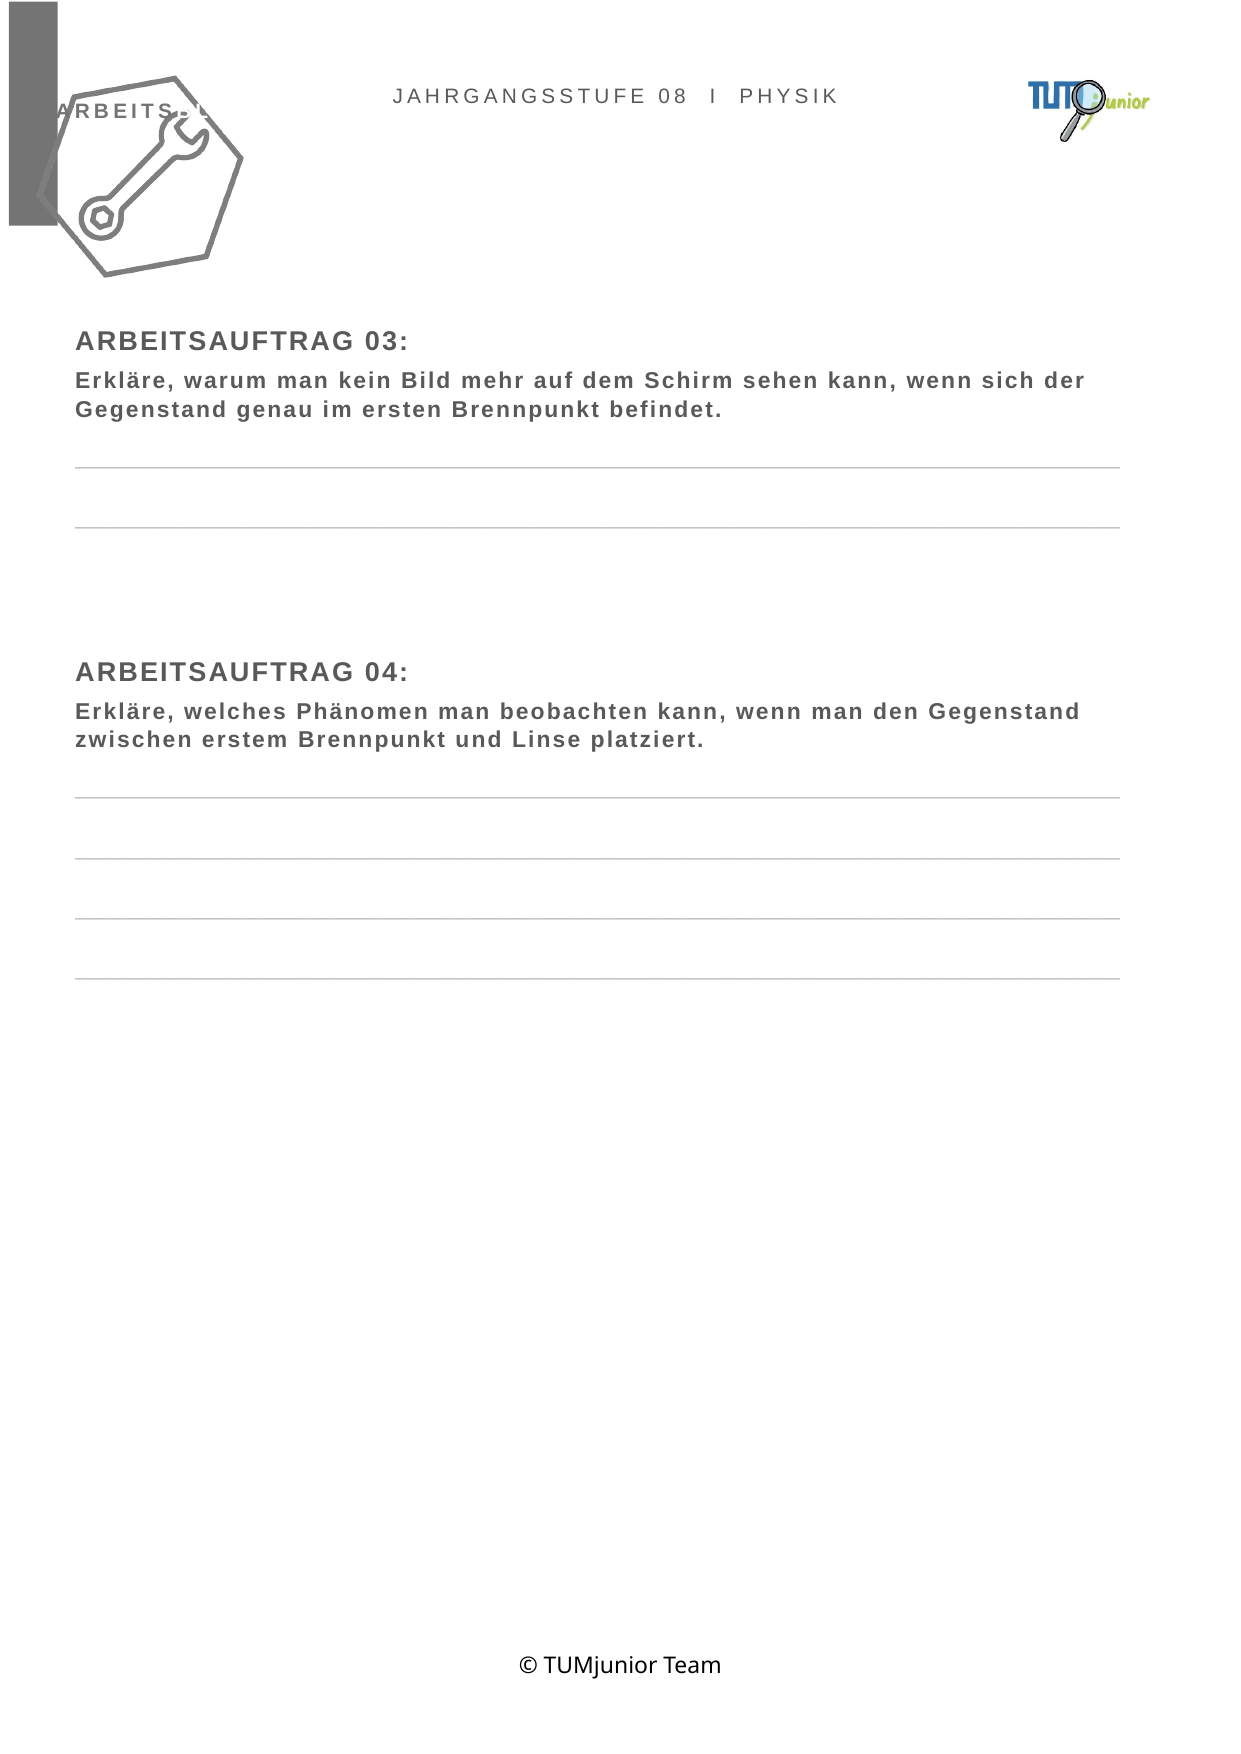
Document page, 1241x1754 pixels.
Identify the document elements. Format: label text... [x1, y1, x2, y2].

text Erkläre, welches Phänomen man beobachten kann, wenn man den Gegenstand zwischen erstem Brennpunkt und Linse platziert. [75, 698, 1165, 752]
text Erkläre, warum man kein Bild mehr auf dem Schirm sehen kann, wenn sich der Gegenstand genau im ersten Brennpunkt befindet. [75, 367, 1165, 422]
text _______________________________________________________________________________________________________ [75, 892, 1165, 923]
text _______________________________________________________________________________________________________ [75, 501, 1165, 533]
subtitle ARBEITSAUFTRAG 04: [75, 656, 1165, 687]
text _______________________________________________________________________________________________________ [75, 771, 1165, 802]
text _______________________________________________________________________________________________________ [75, 832, 1165, 863]
text _______________________________________________________________________________________________________ [75, 952, 1165, 984]
text _______________________________________________________________________________________________________ [75, 441, 1165, 472]
picture [1022, 75, 1152, 144]
subtitle ARBEITSAUFTRAG 03: [75, 325, 1165, 357]
